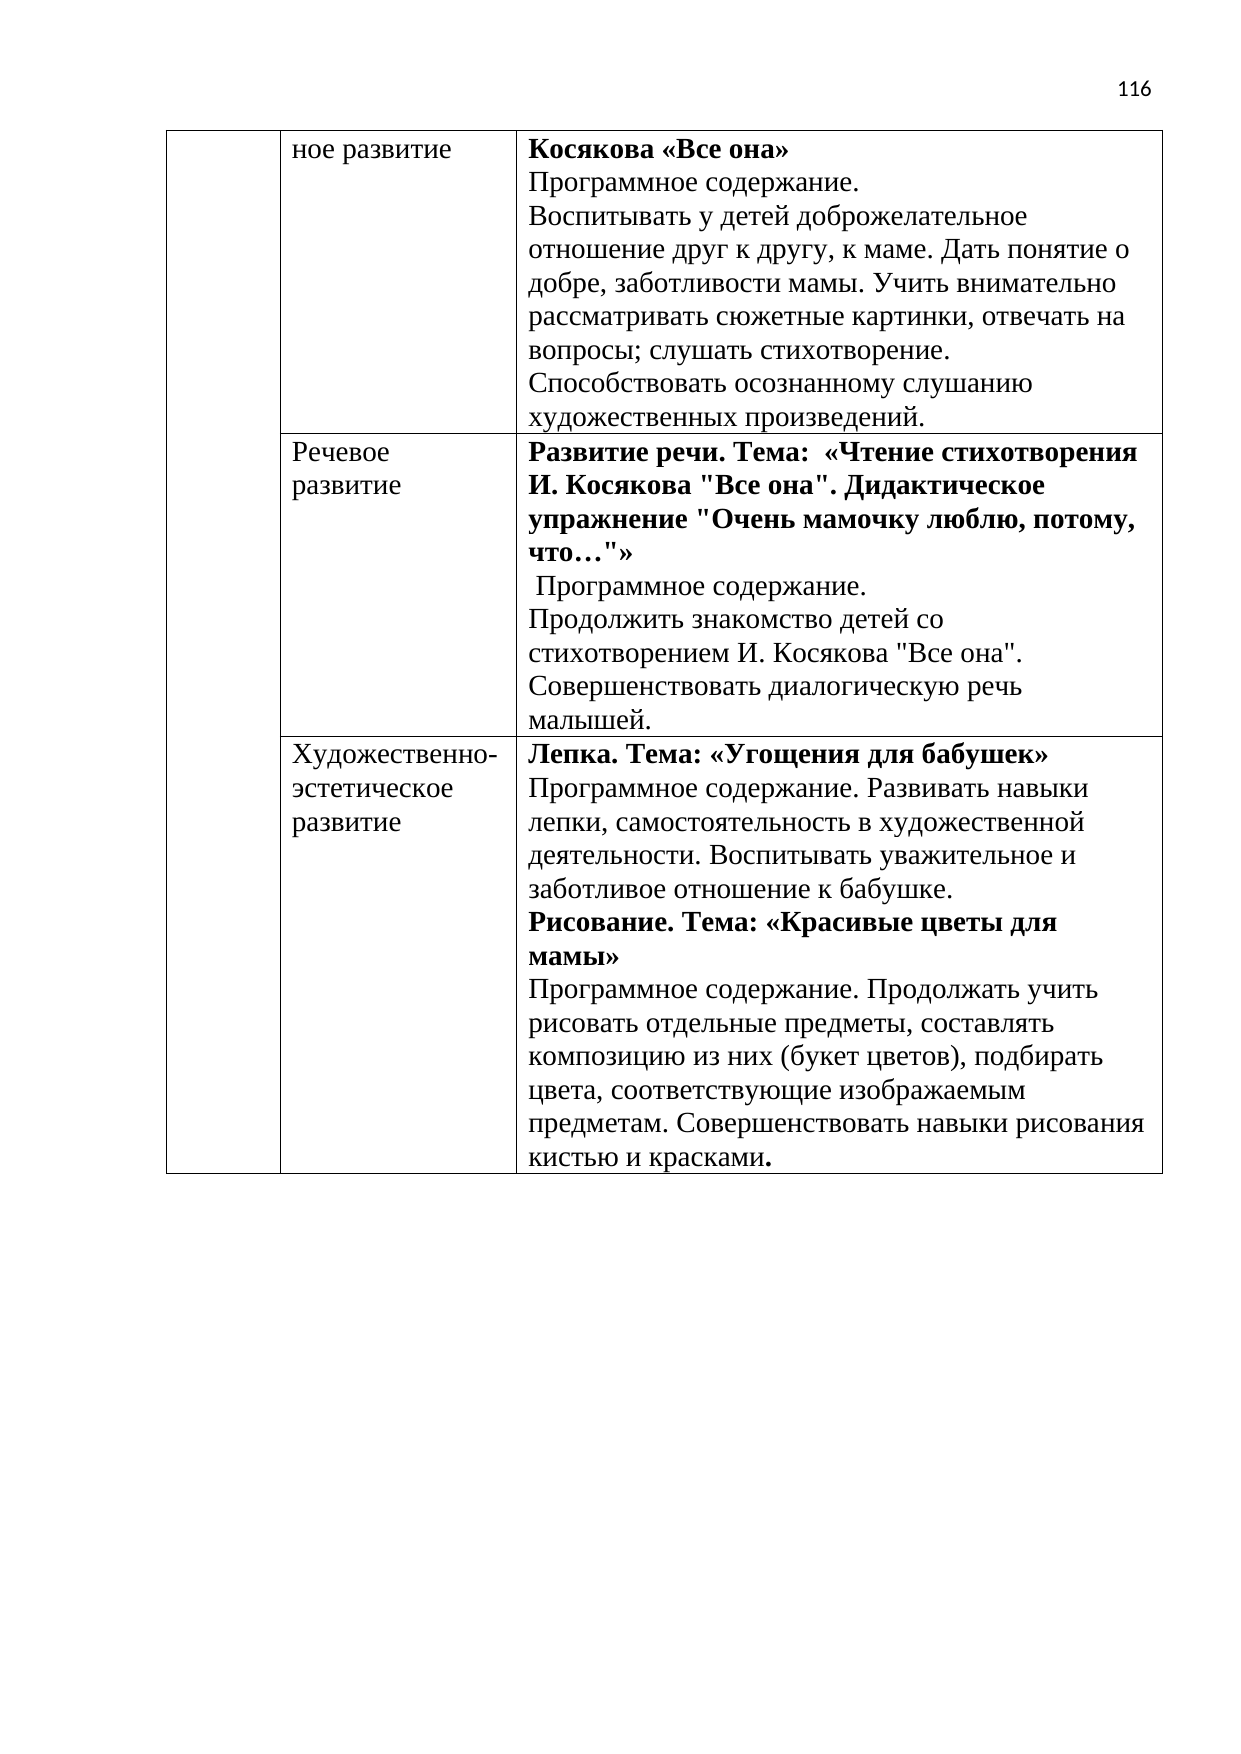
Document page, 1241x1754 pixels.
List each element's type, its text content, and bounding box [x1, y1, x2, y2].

table_cell Развитие речи. Тема: «Чтение стихотворения И. Косякова "Все она". Дидактическое упражнение "Очень мамочку люблю, потому, что…"» Программное содержание. Продолжить знакомство детей со стихотворением И. Косякова "Все она". Совершенствовать диалогическую речь малышей. [517, 434, 1162, 736]
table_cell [517, 131, 1162, 433]
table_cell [281, 131, 516, 433]
table_cell Художественно-эстетическое развитие [281, 737, 516, 1173]
table_cell Речевое развитие [281, 434, 516, 736]
table_cell Лепка. Тема: «Угощения для бабушек» Программное содержание. Развивать навыки лепки, самостоятельность в художественной деятельности. Воспитывать уважительное и заботливое отношение к бабушке. Рисование. Тема: «Красивые цветы для мамы» Программное содержание. Продолжать учить рисовать отдельные предметы, составлять композицию из них (букет цветов), подбирать цвета, соответствующие изображаемым предметам. Совершенствовать навыки рисования кистью и красками. [517, 737, 1162, 1173]
